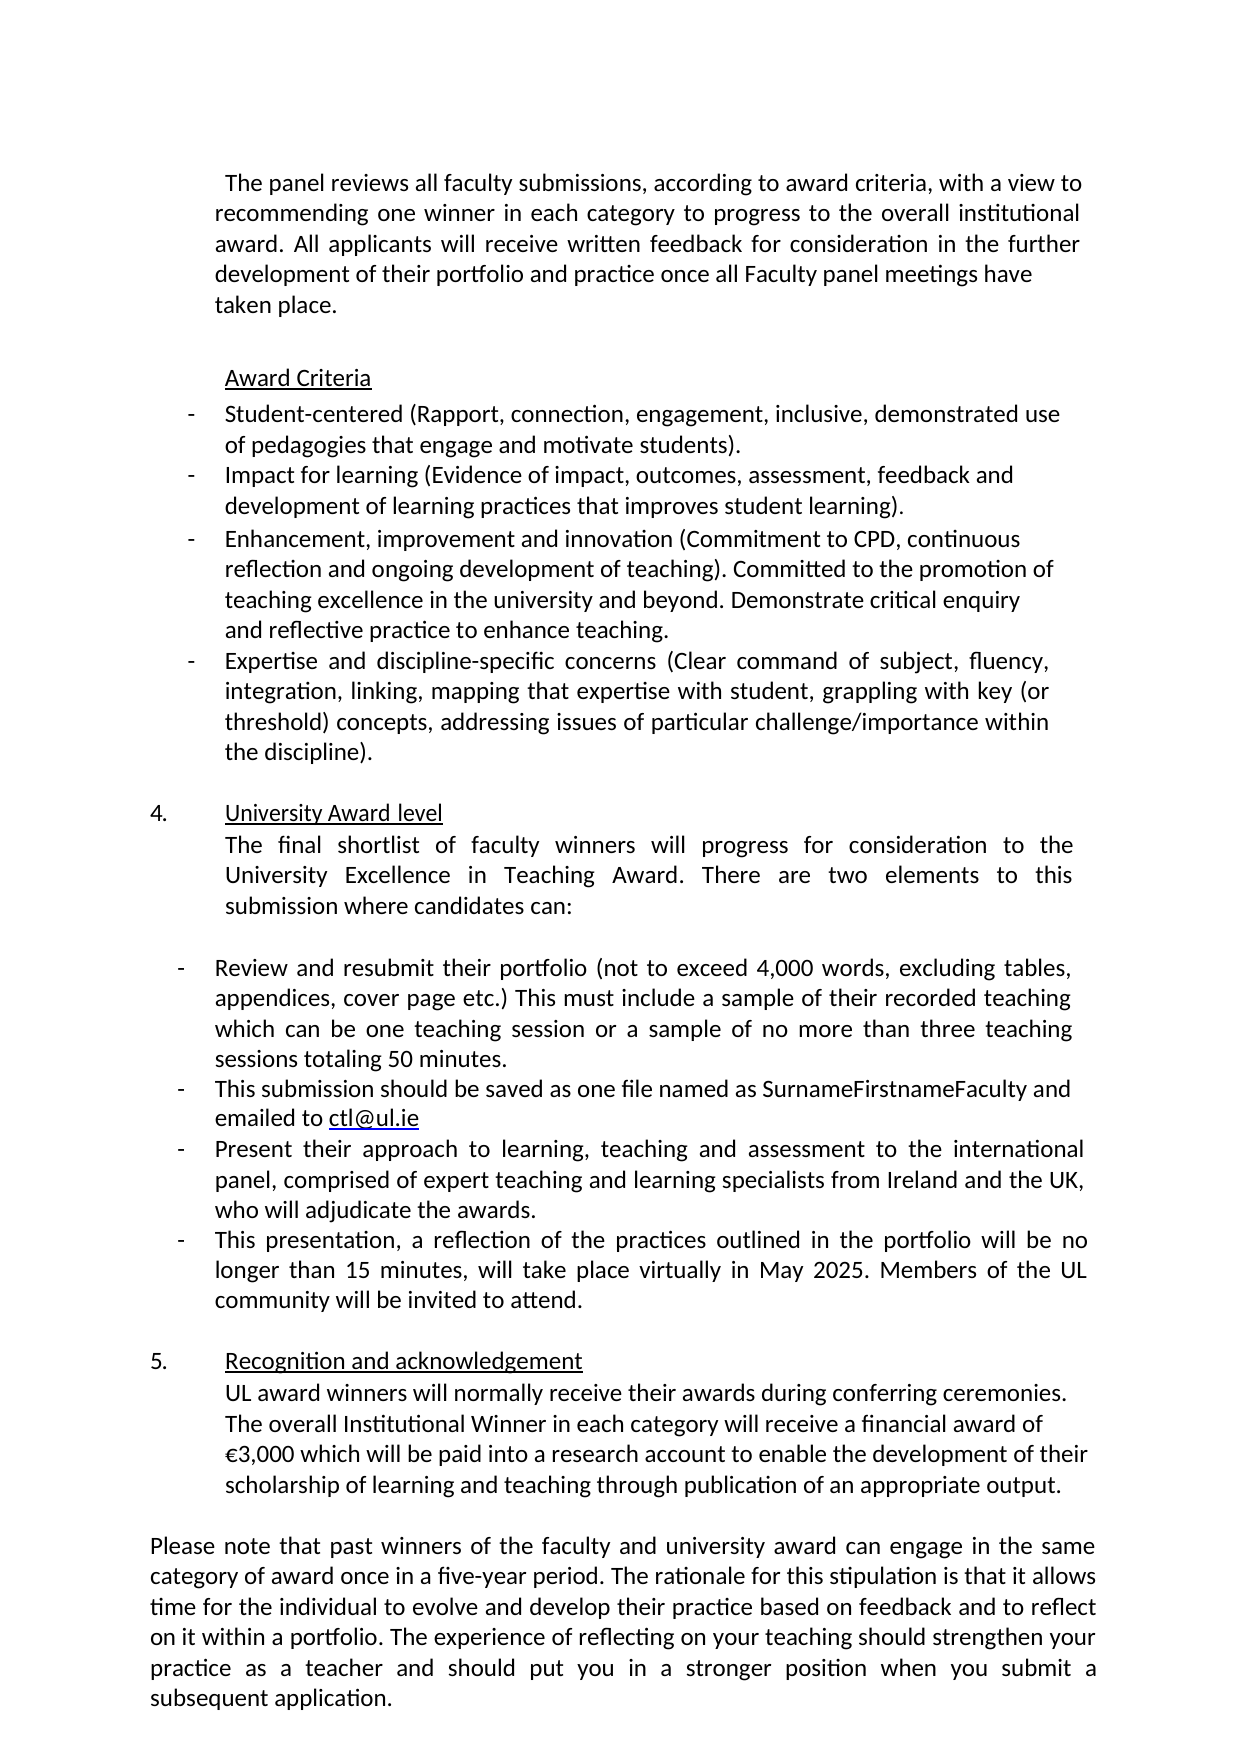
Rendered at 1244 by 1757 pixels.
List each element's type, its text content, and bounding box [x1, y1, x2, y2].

text Please note that past winners of the faculty and university award can engage in the same category of award once in a five-year period. The rationale for this stipulation is that it allows time for the individual to evolve and develop their practice based on feedback and to reflect on it within a portfolio. The experience of reflecting on your teaching should strengthen your practice as a teacher and should put you in a stronger position when you submit a subsequent application. [150, 1530, 1097, 1713]
list Recognition and acknowledgement [150, 1346, 1108, 1376]
list Student-centered (Rapport, connection, engagement, inclusive, demonstrated use of pedagogies that engage and motivate students). [187, 399, 1082, 459]
list This presentation, a reflection of the practices outlined in the portfolio will be no longer than 15 minutes, will take place virtually in May 2025. Members of the UL community will be invited to attend. [177, 1225, 1089, 1315]
list This submission should be saved as one file named as SurnameFirstnameFaculty and emailed to ctl@ul.ie [177, 1074, 1072, 1133]
list University Award level [150, 797, 1108, 828]
text The panel reviews all faculty submissions, according to award criteria, with a view to recommending one winner in each category to progress to the overall institutional award. All applicants will receive written feedback for consideration in the further development of their portfolio and practice once all Faculty panel meetings have taken place. [150, 167, 1090, 319]
text €3,000 which will be paid into a research account to enable the development of their scholarship of learning and teaching through publication of an appropriate output. [225, 1438, 1104, 1499]
list Review and resubmit their portfolio (not to exceed 4,000 words, excluding tables, appendices, cover page etc.) This must include a sample of their recorded teaching which can be one teaching session or a sample of no more than three teaching sessions totaling 50 minutes. [177, 952, 1073, 1074]
list Expertise and discipline-specific concerns (Clear command of subject, fluency, integration, linking, mapping that expertise with student, grappling with key (or threshold) concepts, addressing issues of particular challenge/importance within the discipline). [187, 645, 1050, 767]
list Impact for learning (Evidence of impact, outcomes, assessment, feedback and development of learning practices that improves student learning). [187, 460, 1049, 521]
text Award Criteria [150, 362, 1108, 393]
list Enhancement, improvement and innovation (Commitment to CPD, continuous reflection and ongoing development of teaching). Committed to the promotion of teaching excellence in the university and beyond. Demonstrate critical enquiry and reflective practice to enhance teaching. [187, 523, 1065, 645]
list Present their approach to learning, teaching and assessment to the international panel, comprised of expert teaching and learning specialists from Ireland and the UK, who will adjudicate the awards. [177, 1133, 1086, 1225]
text The final shortlist of faculty winners will progress for consideration to the University Excellence in Teaching Award. There are two elements to this submission where candidates can: [225, 829, 1074, 921]
text UL award winners will normally receive their awards during conferring ceremonies. The overall Institutional Winner in each category will receive a financial award of [225, 1377, 1104, 1438]
